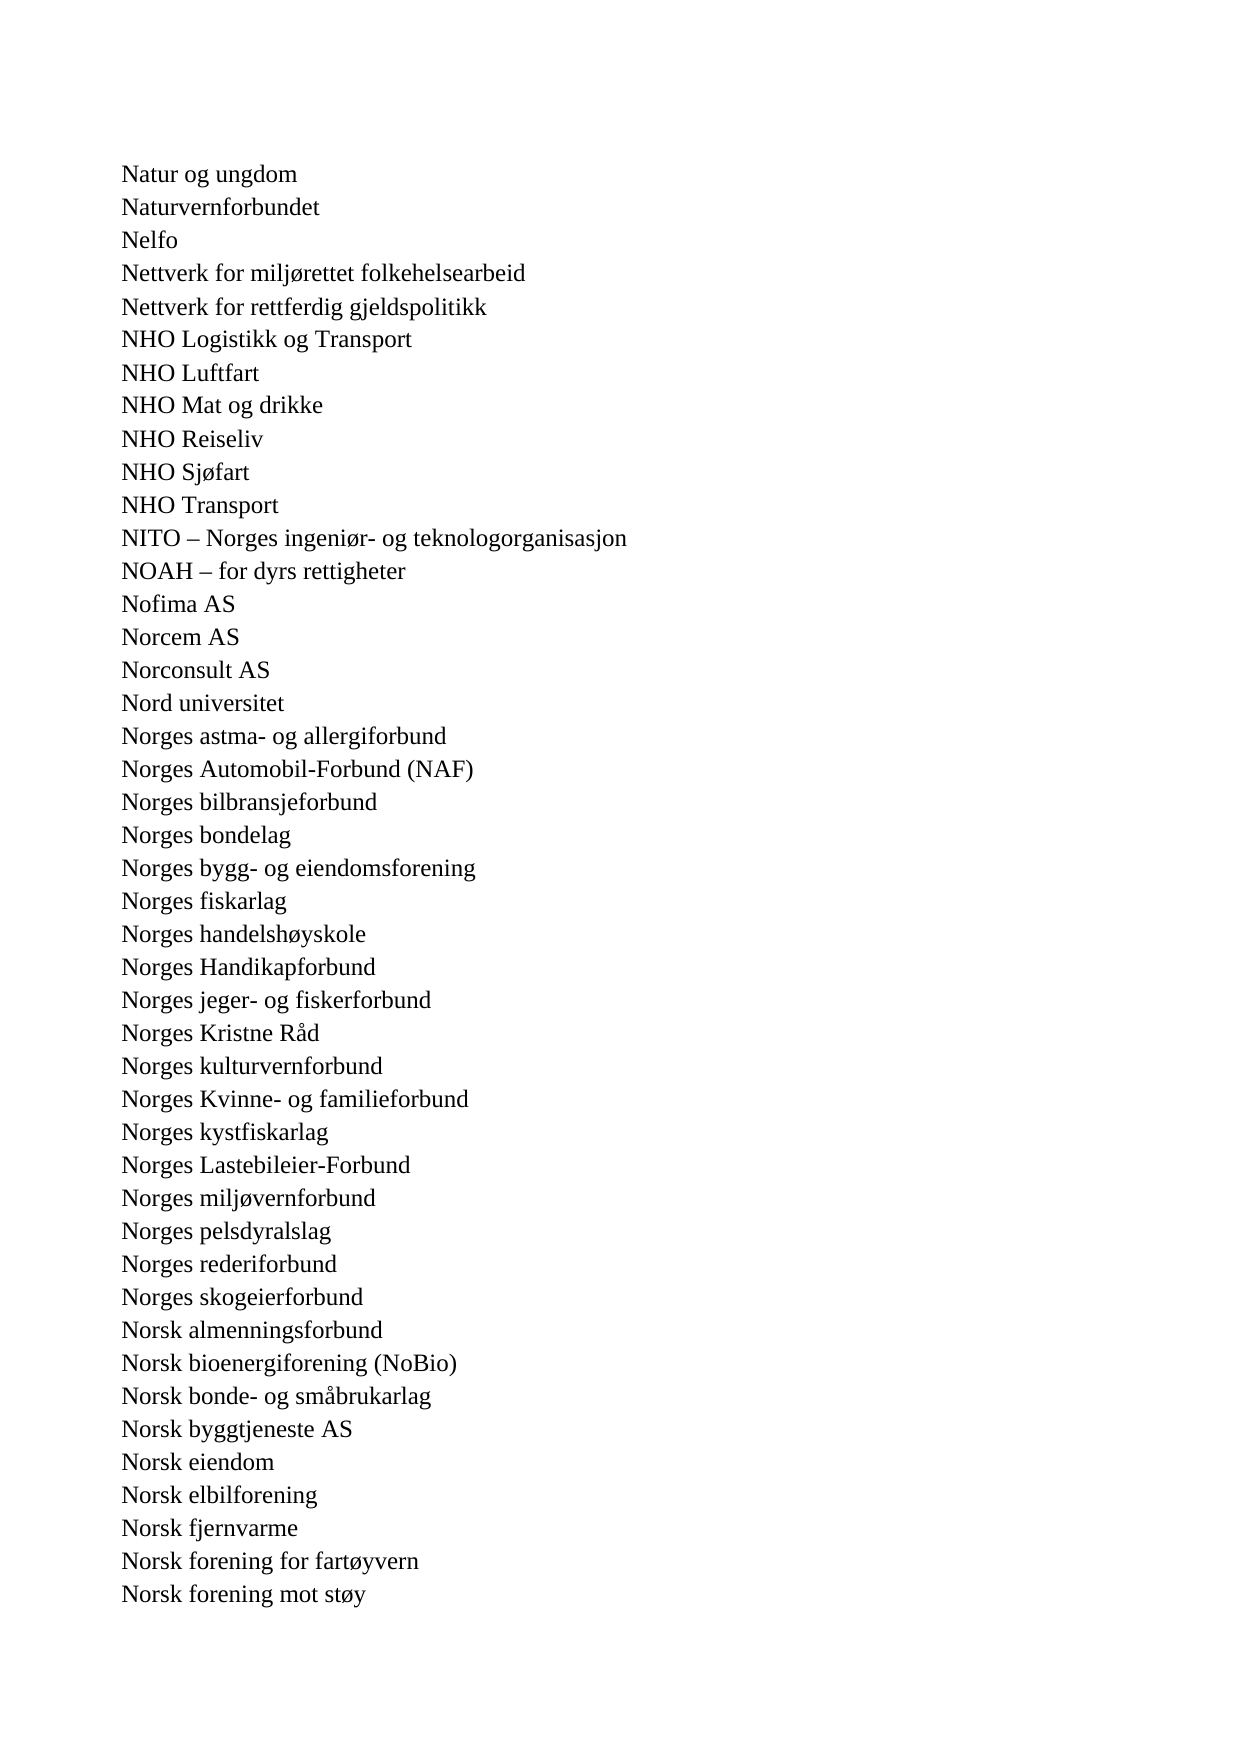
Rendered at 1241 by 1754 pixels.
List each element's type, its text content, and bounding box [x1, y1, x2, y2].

list NHO Sjøfart [121, 457, 1119, 485]
list Norges kulturvernforbund [121, 1051, 1119, 1080]
list Norsk forening for fartøyvern [121, 1546, 1119, 1575]
list Norges bygg- og eiendomsforening [121, 853, 1119, 882]
list Norges Lastebileier-Forbund [121, 1150, 1119, 1179]
list Norsk fjernvarme [121, 1513, 1119, 1542]
list Nofima AS [121, 589, 1119, 617]
list Norges Kristne Råd [121, 1018, 1119, 1047]
list Norges miljøvernforbund [121, 1183, 1119, 1212]
list NHO Mat og drikke [121, 391, 1119, 419]
list Norsk byggtjeneste AS [121, 1414, 1119, 1443]
list Nettverk for miljørettet folkehelsearbeid [121, 258, 1119, 287]
list NHO Luftfart [121, 358, 1119, 386]
list Norsk bonde- og småbrukarlag [121, 1381, 1119, 1410]
list Norges Handikapforbund [121, 952, 1119, 981]
list Norsk elbilforening [121, 1480, 1119, 1509]
list Naturvernforbundet [121, 192, 1119, 221]
list NITO – Norges ingeniør- og teknologorganisasjon [121, 523, 1119, 551]
list Norconsult AS [121, 655, 1119, 683]
list Norsk eiendom [121, 1447, 1119, 1476]
list Norges Kvinne- og familieforbund [121, 1084, 1119, 1113]
list Norges bilbransjeforbund [121, 787, 1119, 816]
list Norges handelshøyskole [121, 919, 1119, 948]
list Norges pelsdyralslag [121, 1216, 1119, 1245]
list Norges rederiforbund [121, 1249, 1119, 1278]
list Norsk forening mot støy [121, 1579, 1119, 1608]
list Natur og ungdom [121, 159, 1119, 188]
list Nelfo [121, 226, 1119, 254]
list Norsk almenningsforbund [121, 1315, 1119, 1344]
list Norcem AS [121, 622, 1119, 651]
list Norsk bioenergiforening (NoBio) [121, 1348, 1119, 1377]
list Norges skogeierforbund [121, 1282, 1119, 1311]
list Norges fiskarlag [121, 886, 1119, 915]
list Norges astma- og allergiforbund [121, 721, 1119, 749]
list NHO Reiseliv [121, 424, 1119, 452]
list NHO Transport [121, 490, 1119, 518]
list Norges Automobil-Forbund (NAF) [121, 754, 1119, 783]
list Nettverk for rettferdig gjeldspolitikk [121, 292, 1119, 320]
list NOAH – for dyrs rettigheter [121, 556, 1119, 584]
list Norges bondelag [121, 820, 1119, 849]
list Norges kystfiskarlag [121, 1117, 1119, 1146]
list Nord universitet [121, 688, 1119, 717]
list NHO Logistikk og Transport [121, 324, 1119, 353]
list Norges jeger- og fiskerforbund [121, 985, 1119, 1014]
